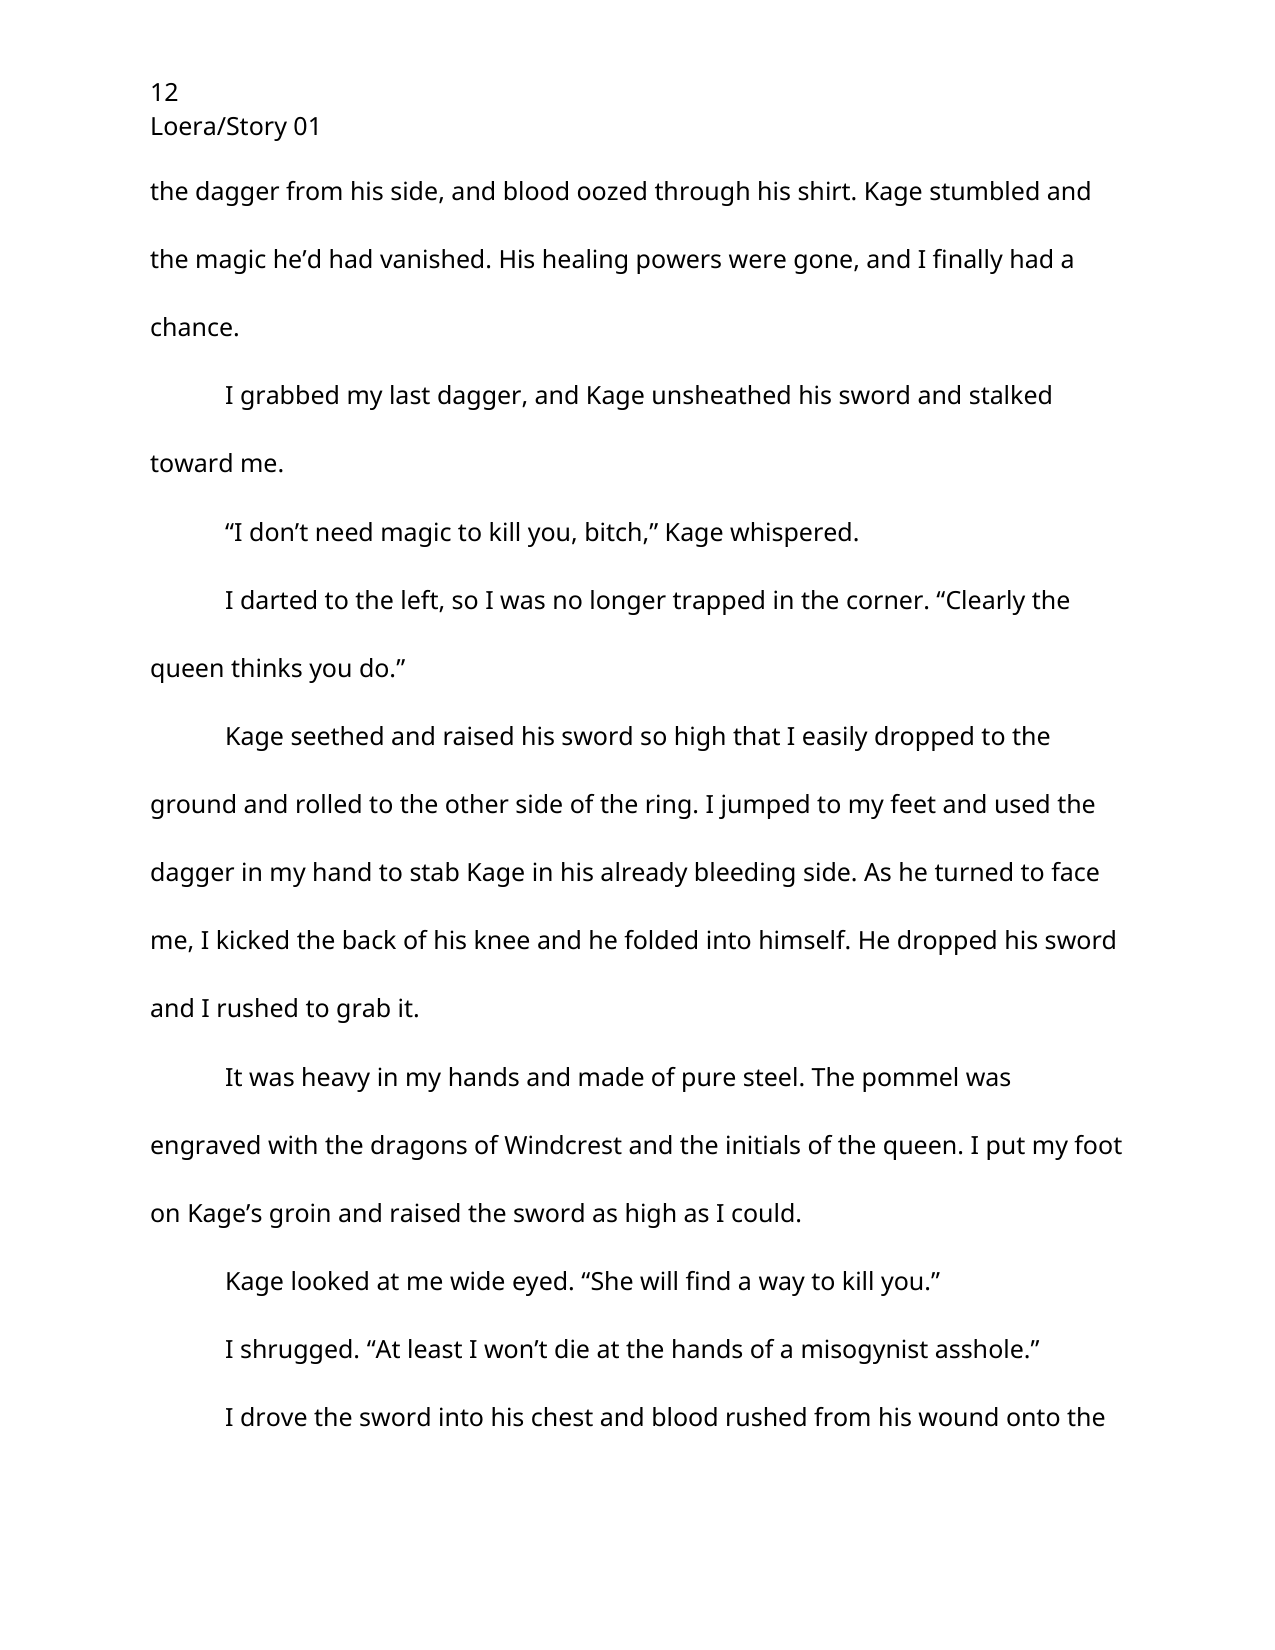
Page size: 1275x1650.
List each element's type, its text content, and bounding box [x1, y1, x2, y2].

text Kage looked at me wide eyed. “She will find a way to kill you.” [150, 1264, 1125, 1298]
text Kage seethed and raised his sword so high that I easily dropped to the ground and rolled to the other side of the ring. I jumped to my feet and used the dagger in my hand to stab Kage in his already bleeding side. As he turned to face me, I kicked the back of his knee and he folded into himself. He dropped his sword and I rushed to grab it. [150, 719, 1125, 1025]
text I shrugged. “At least I won’t die at the hands of a misogynist asshole.” [150, 1332, 1125, 1366]
text I grabbed my last dagger, and Kage unsheathed his sword and stalked toward me. [150, 378, 1125, 480]
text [150, 1400, 1125, 1434]
text I darted to the left, so I was no longer trapped in the corner. “Clearly the queen thinks you do.” [150, 582, 1125, 684]
text It was heavy in my hands and made of pure steel. The pommel was engraved with the dragons of Windcrest and the initials of the queen. I put my foot on Kage’s groin and raised the sword as high as I could. [150, 1059, 1125, 1229]
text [150, 174, 1125, 344]
text “I don’t need magic to kill you, bitch,” Kage whispered. [150, 514, 1125, 548]
